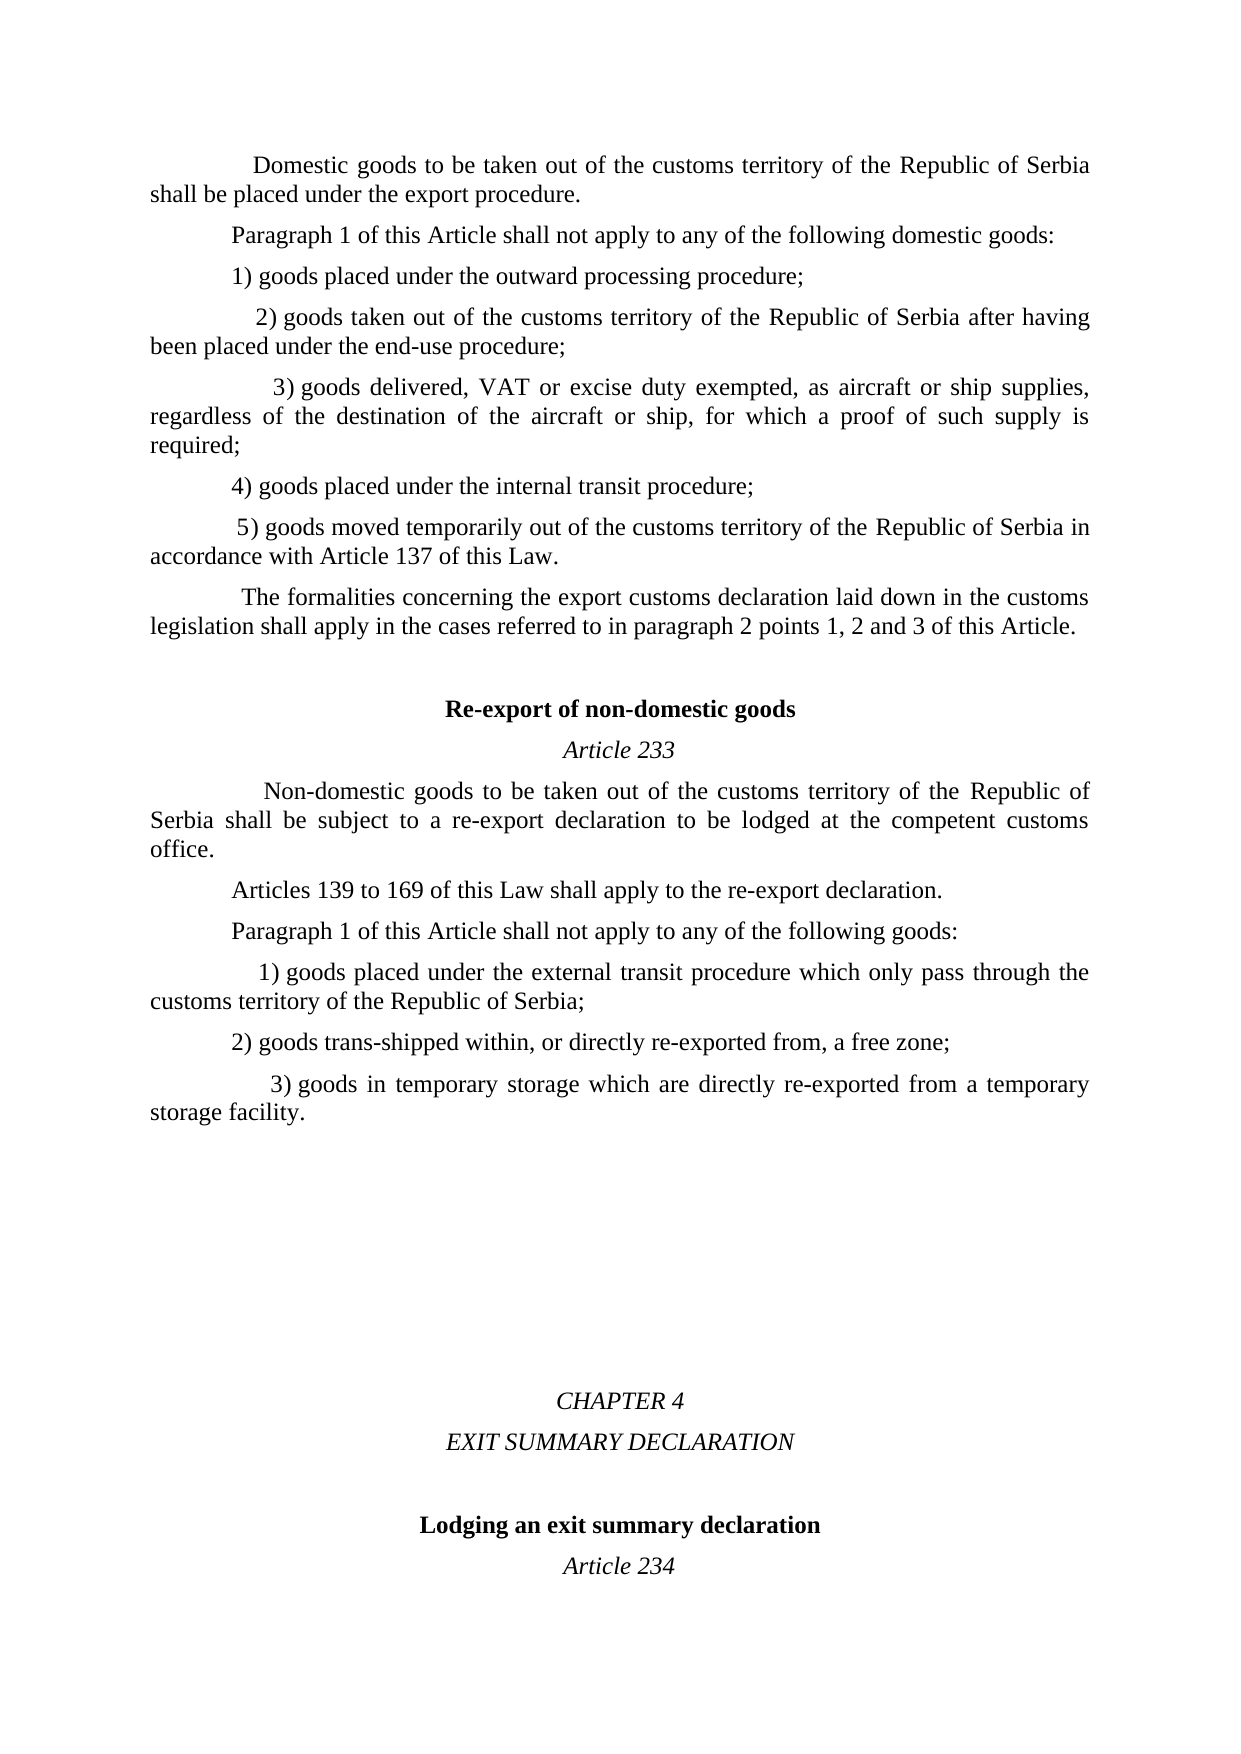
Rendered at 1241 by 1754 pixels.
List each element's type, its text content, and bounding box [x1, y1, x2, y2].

text CHAPTER 4 [150, 1386, 1090, 1415]
text 5) goods moved temporarily out of the customs territory of the Republic of Serbia in accordance with Article 137 of this Law. [150, 512, 1090, 570]
text Article 234 [150, 1551, 1090, 1580]
text Articles 139 to 169 of this Law shall apply to the re-export declaration. [150, 875, 1090, 904]
text 1) goods placed under the outward processing procedure; [150, 261, 1090, 290]
text 3) goods in temporary storage which are directly re-exported from a temporary storage facility. [150, 1069, 1090, 1126]
text 3) goods delivered, VAT or excise duty exempted, as aircraft or ship supplies, regardless of the destination of the aircraft or ship, for which a proof of such supply is required; [150, 372, 1090, 459]
text Domestic goods to be taken out of the customs territory of the Republic of Serbia shall be placed under the export procedure. [150, 150, 1090, 207]
text EXIT SUMMARY DECLARATION [150, 1427, 1090, 1456]
text Paragraph 1 of this Article shall not apply to any of the following goods: [150, 916, 1090, 945]
text Article 233 [150, 735, 1090, 764]
text 1) goods placed under the external transit procedure which only pass through the customs territory of the Republic of Serbia; [150, 957, 1090, 1015]
text Re-export of non-domestic goods [150, 694, 1090, 722]
text Non-domestic goods to be taken out of the customs territory of the Republic of Serbia shall be subject to a re-export declaration to be lodged at the competent customs office. [150, 776, 1090, 862]
text Lodging an exit summary declaration [150, 1510, 1090, 1539]
text The formalities concerning the export customs declaration laid down in the customs legislation shall apply in the cases referred to in paragraph 2 points 1, 2 and 3 of this Article. [150, 582, 1090, 640]
text 4) goods placed under the internal transit procedure; [150, 471, 1090, 500]
text Paragraph 1 of this Article shall not apply to any of the following domestic goods: [150, 220, 1090, 249]
text 2) goods trans-shipped within, or directly re-exported from, a free zone; [150, 1027, 1090, 1056]
text 2) goods taken out of the customs territory of the Republic of Serbia after having been placed under the end-use procedure; [150, 302, 1090, 360]
